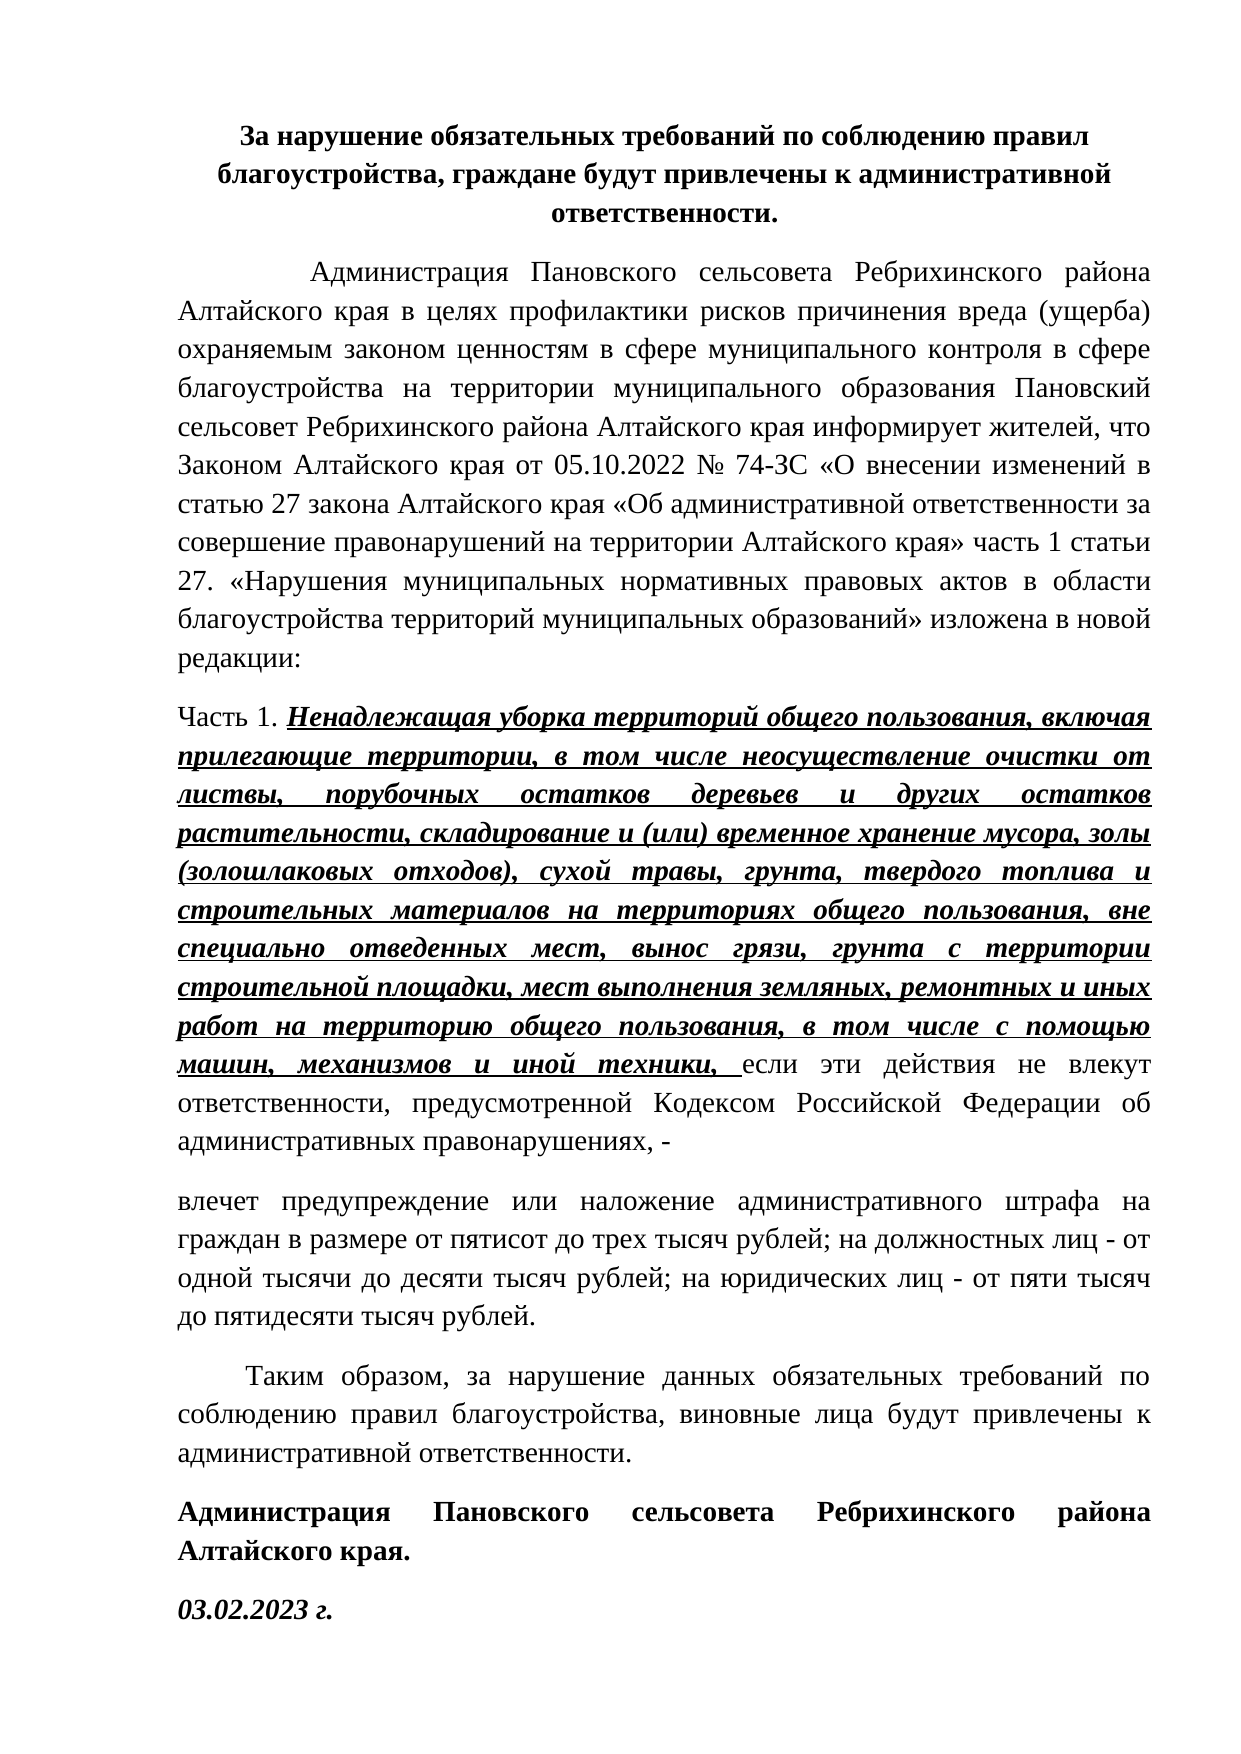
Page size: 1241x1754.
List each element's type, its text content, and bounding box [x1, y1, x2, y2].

text Часть 1. Ненадлежащая уборка территорий общего пользования, включая прилегающие территории, в том числе неосуществление очистки от листвы, порубочных остатков деревьев и других остатков растительности, складирование и (или) временное хранение мусора, золы (золошлаковых отходов), сухой травы, грунта, твердого топлива и строительных материалов на территориях общего пользования, вне специально отведенных мест, вынос грязи, грунта с территории строительной площадки, мест выполнения земляных, ремонтных и иных работ на территорию общего пользования, в том числе с помощью машин, механизмов и иной техники, если эти действия не влекут ответственности, предусмотренной Кодексом Российской Федерации об административных правонарушениях, - [177, 999, 1152, 1157]
text Часть 1. Ненадлежащая уборка территорий общего пользования, включая прилегающие территории, в том числе неосуществление очистки от листвы, порубочных остатков деревьев и других остатков растительности, складирование и (или) временное хранение мусора, золы (золошлаковых отходов), сухой травы, грунта, твердого топлива и строительных материалов на территориях общего пользования, вне специально отведенных мест, вынос грязи, грунта с территории строительной площадки, мест выполнения земляных, ремонтных и иных работ на территорию общего пользования, в том числе с помощью машин, механизмов и иной техники, если эти действия не влекут ответственности, предусмотренной Кодексом Российской Федерации об административных правонарушениях, - [177, 806, 1152, 883]
text Часть 1. Ненадлежащая уборка территорий общего пользования, включая прилегающие территории, в том числе неосуществление очистки от листвы, порубочных остатков деревьев и других остатков растительности, складирование и (или) временное хранение мусора, золы (золошлаковых отходов), сухой травы, грунта, твердого топлива и строительных материалов на территориях общего пользования, вне специально отведенных мест, вынос грязи, грунта с территории строительной площадки, мест выполнения земляных, ремонтных и иных работ на территорию общего пользования, в том числе с помощью машин, механизмов и иной техники, если эти действия не влекут ответственности, предусмотренной Кодексом Российской Федерации об административных правонарушениях, - [177, 699, 1152, 767]
text влечет предупреждение или наложение административного штрафа на граждан в размере от пятисот до трех тысяч рублей; на должностных лиц - от одной тысячи до десяти тысяч рублей; на юридических лиц - от пяти тысяч до пятидесяти тысяч рублей. [177, 1183, 1152, 1332]
text Администрация Пановского сельсовета Ребрихинского района Алтайского края. [177, 1494, 1152, 1566]
text 03.02.2023 г. [177, 1592, 1152, 1626]
text Администрация Пановского сельсовета Ребрихинского района Алтайского края в целях профилактики рисков причинения вреда (ущерба) охраняемым законом ценностям в сфере муниципального контроля в сфере благоустройства на территории муниципального образования Пановский сельсовет Ребрихинского района Алтайского края информирует жителей, что Законом Алтайского края от 05.10.2022 № 74-ЗС «О внесении изменений в статью 27 закона Алтайского края «Об административной ответственности за совершение правонарушений на территории Алтайского края» часть 1 статьи 27. «Нарушения муниципальных нормативных правовых актов в области благоустройства территорий муниципальных образований» изложена в новой редакции: [177, 254, 1152, 673]
text Таким образом, за нарушение данных обязательных требований по соблюдению правил благоустройства, виновные лица будут привлечены к административной ответственности. [177, 1358, 1152, 1468]
text За нарушение обязательных требований по соблюдению правил благоустройства, граждане будут привлечены к административной ответственности. [177, 118, 1152, 229]
